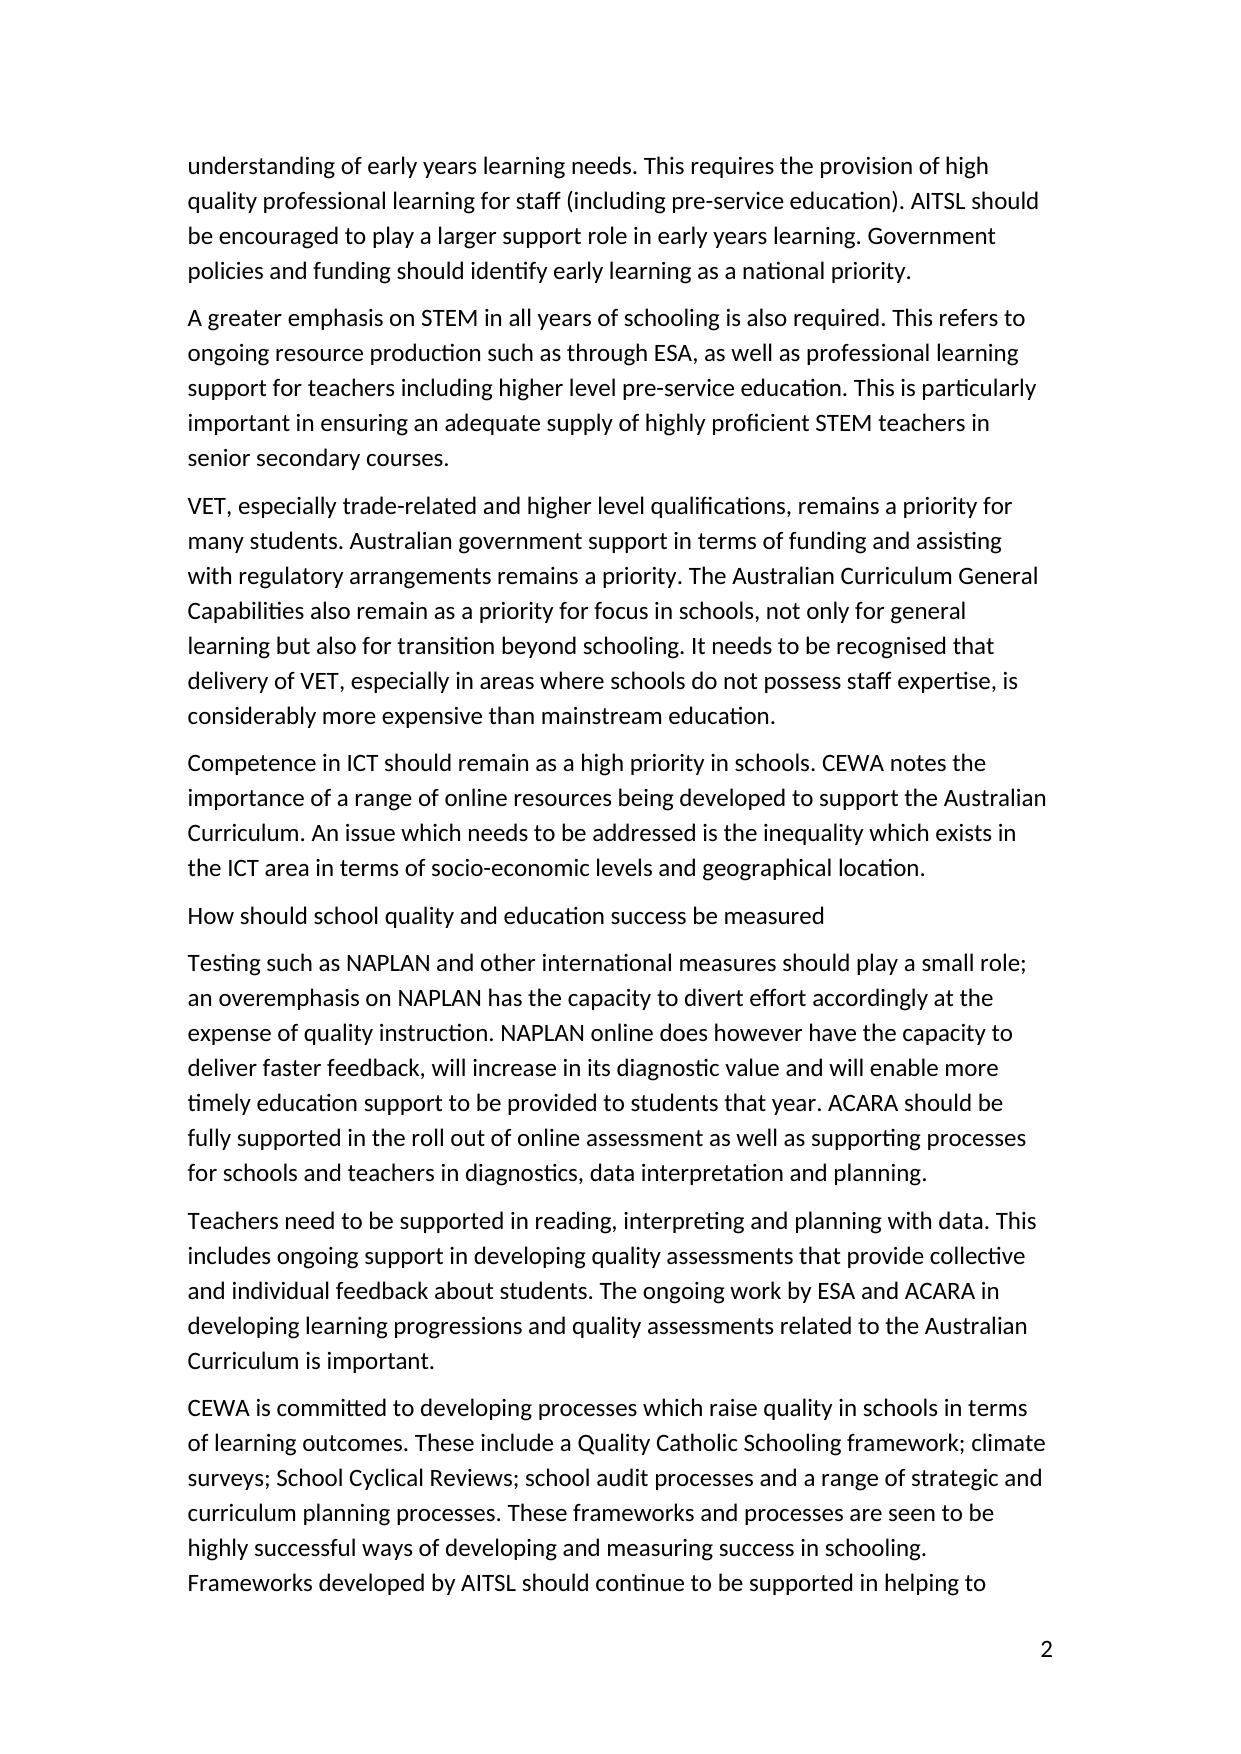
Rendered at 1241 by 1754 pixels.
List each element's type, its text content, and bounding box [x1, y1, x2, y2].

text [187, 1392, 1053, 1598]
text Teachers need to be supported in reading, interpreting and planning with data. This includes ongoing support in developing quality assessments that provide collective and individual feedback about students. The ongoing work by ESA and ACARA in developing learning progressions and quality assessments related to the Australian Curriculum is important. [187, 1205, 1053, 1376]
text Testing such as NAPLAN and other international measures should play a small role; an overemphasis on NAPLAN has the capacity to divert effort accordingly at the expense of quality instruction. NAPLAN online does however have the capacity to deliver faster feedback, will increase in its diagnostic value and will enable more timely education support to be provided to students that year. ACARA should be fully supported in the roll out of online assessment as well as supporting processes for schools and teachers in diagnostics, data interpretation and planning. [187, 947, 1053, 1188]
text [187, 150, 1053, 286]
text VET, especially trade-related and higher level qualifications, remains a priority for many students. Australian government support in terms of funding and assisting with regulatory arrangements remains a priority. The Australian Curriculum General Capabilities also remain as a priority for focus in schools, not only for general learning but also for transition beyond schooling. It needs to be recognised that delivery of VET, especially in areas where schools do not possess staff expertise, is considerably more expensive than mainstream education. [187, 490, 1053, 731]
text A greater emphasis on STEM in all years of schooling is also required. This refers to ongoing resource production such as through ESA, as well as professional learning support for teachers including higher level pre-service education. This is particularly important in ensuring an adequate supply of highly proficient STEM teachers in senior secondary courses. [187, 302, 1053, 473]
text Competence in ICT should remain as a high priority in schools. CEWA notes the importance of a range of online resources being developed to support the Australian Curriculum. An issue which needs to be addressed is the inequality which exists in the ICT area in terms of socio-economic levels and geographical location. [187, 747, 1053, 883]
text How should school quality and education success be measured [187, 900, 1053, 931]
